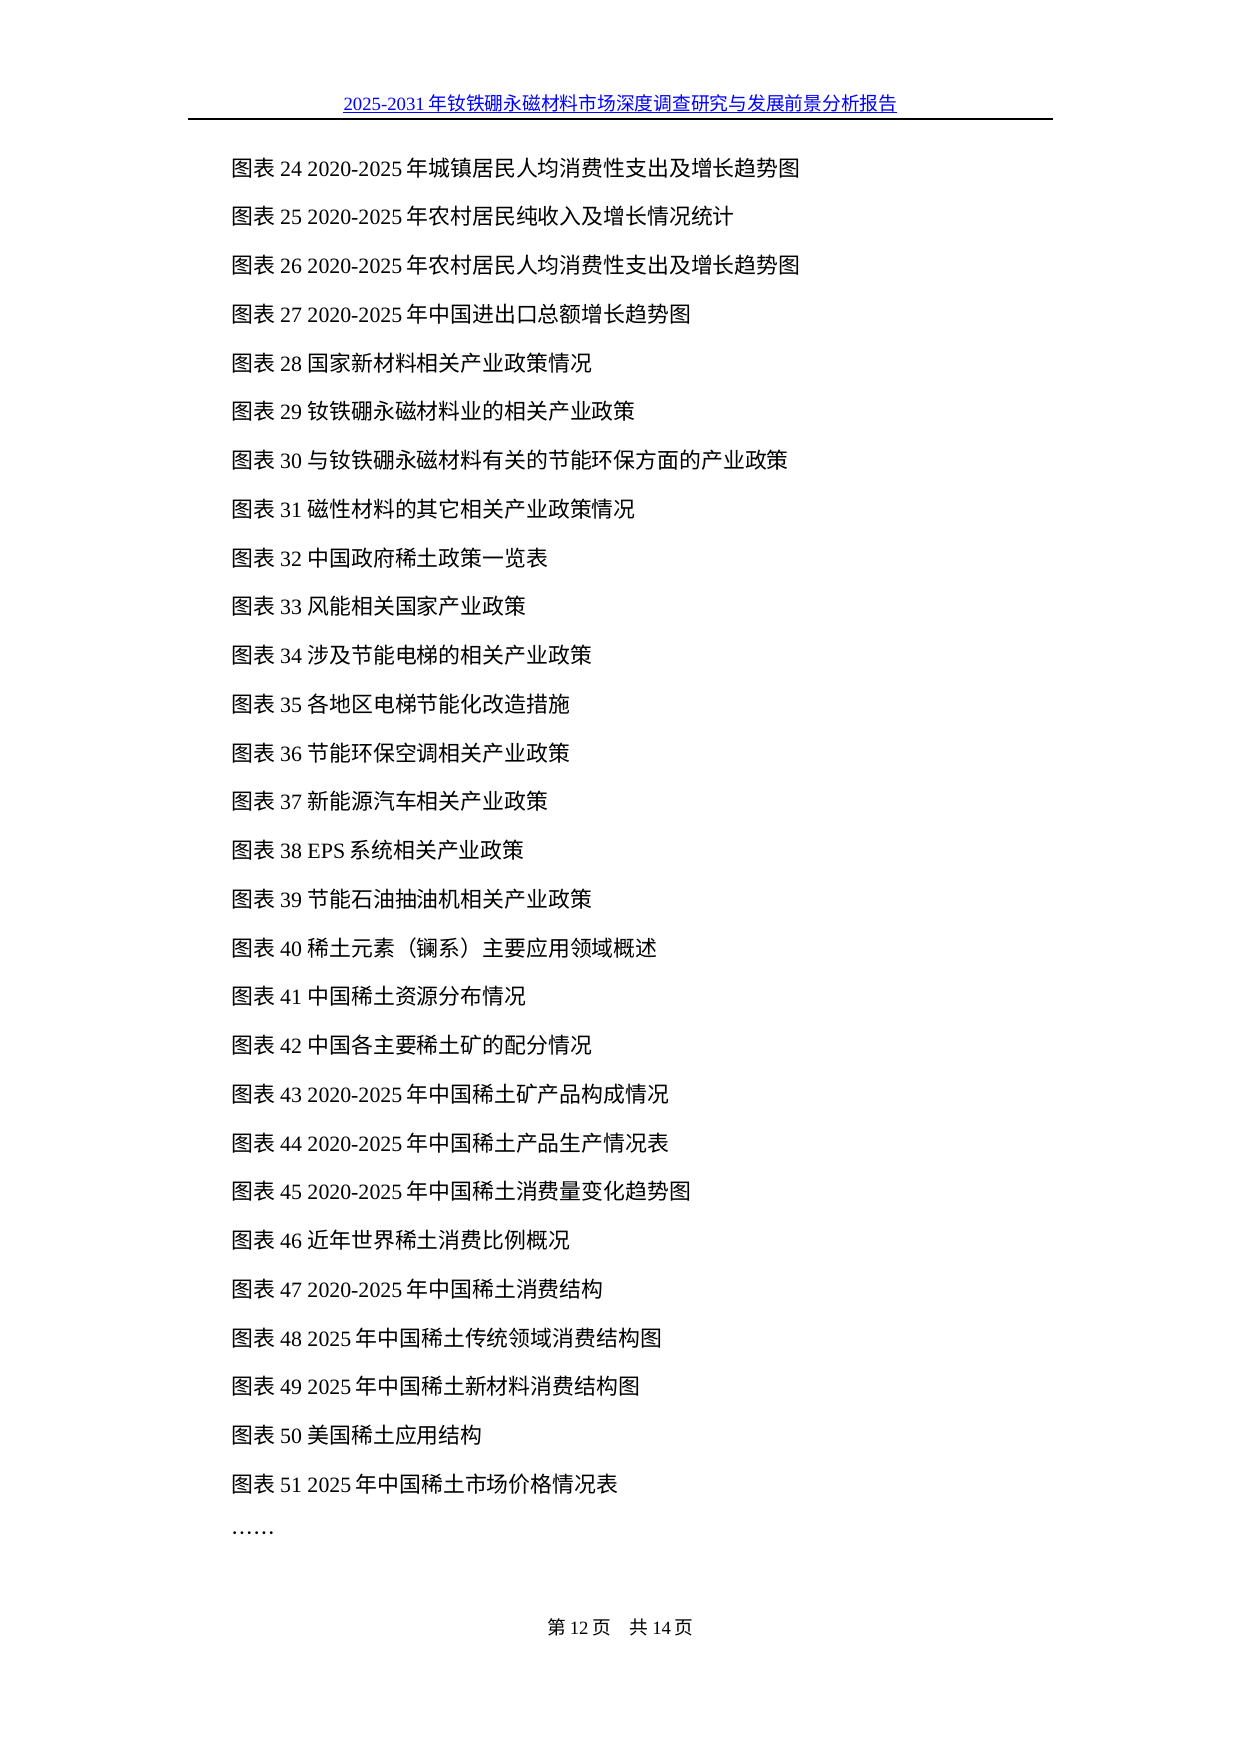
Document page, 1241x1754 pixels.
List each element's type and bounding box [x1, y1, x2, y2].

text [187, 150, 1053, 1548]
